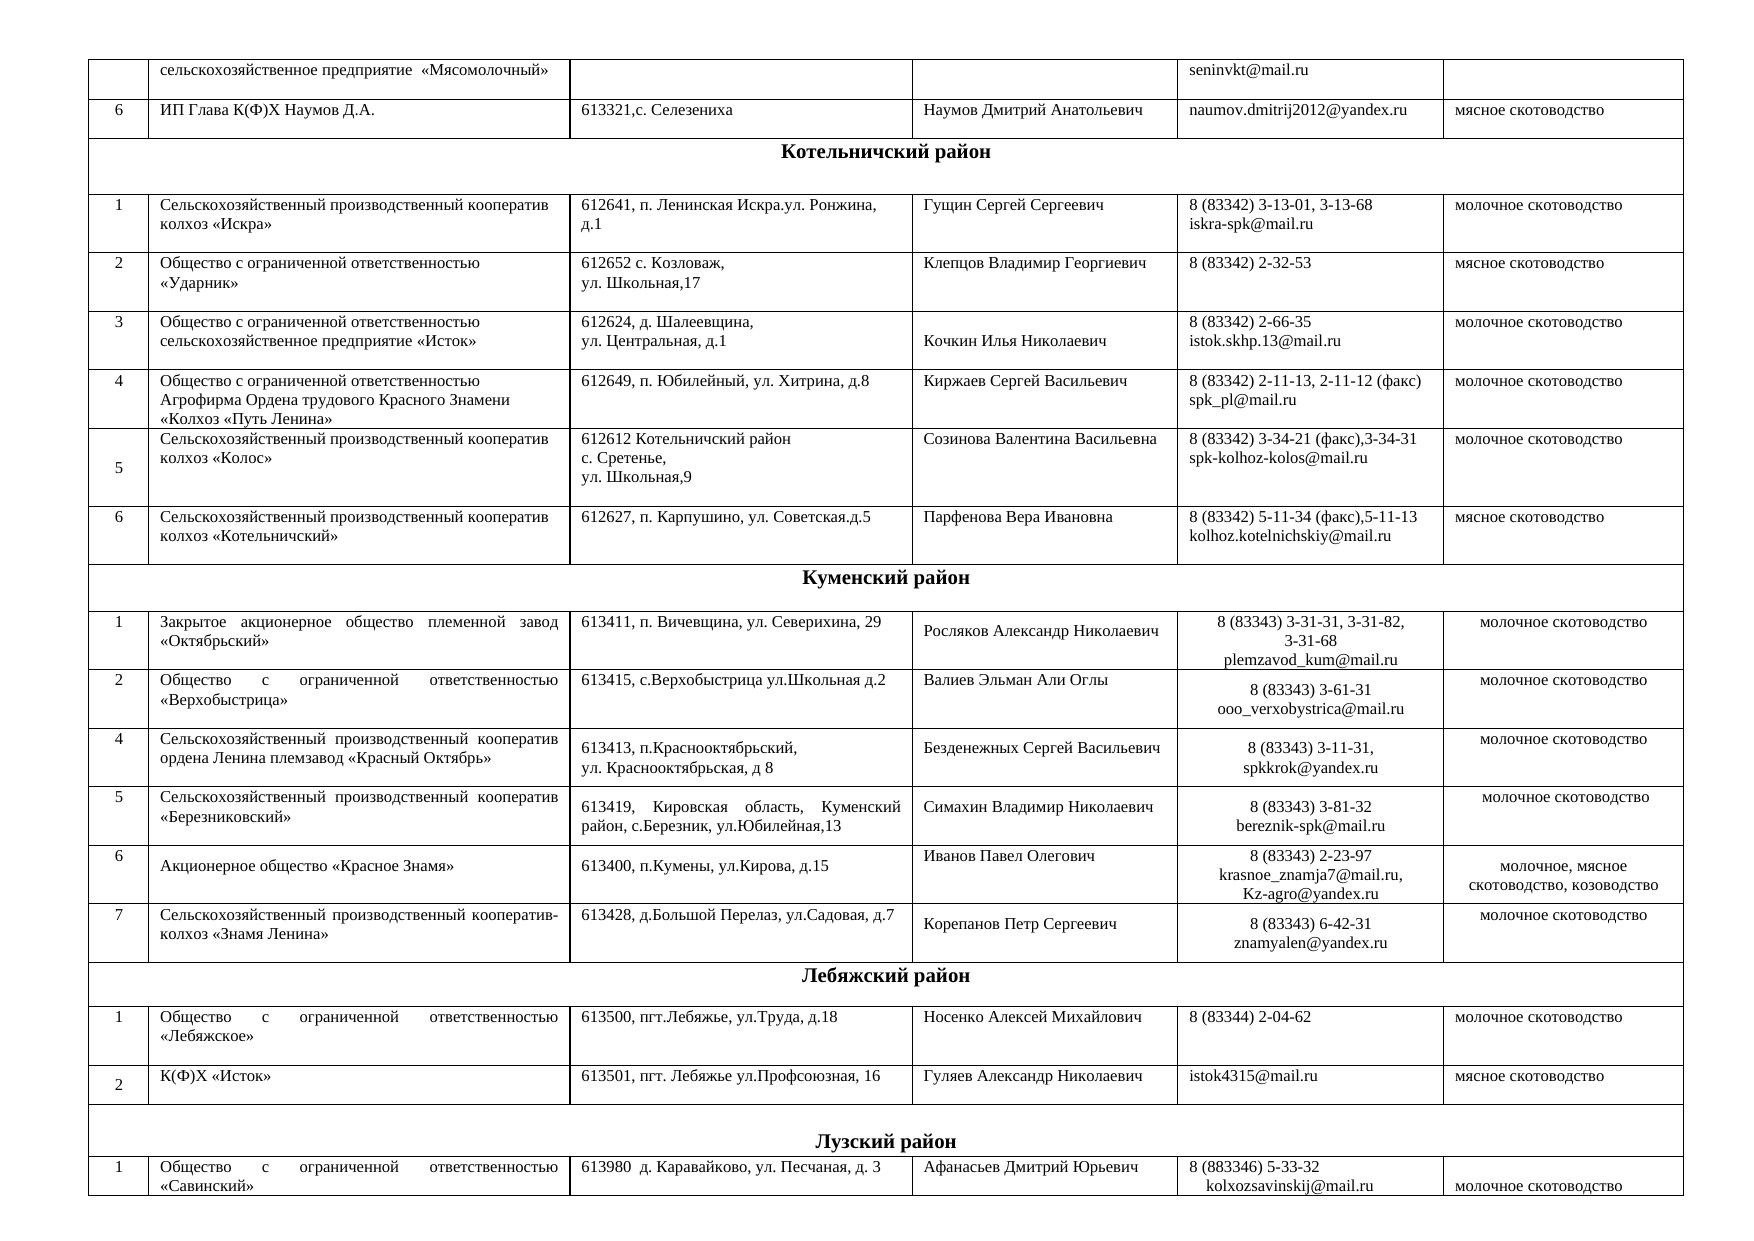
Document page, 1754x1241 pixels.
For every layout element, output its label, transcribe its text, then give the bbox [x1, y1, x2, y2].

table_cell 8 (83344) 2-04-62 [1178, 1007, 1443, 1064]
table_cell 613411, п. Вичевщина, ул. Северихина, 29 [571, 612, 912, 669]
table_cell 8 (83342) 2-66-35 istok.skhp.13@mail.ru [1178, 312, 1443, 369]
table_cell Куменский район [89, 565, 1683, 611]
table_cell 8 (83342) 5-11-34 (факс),5-11-13 kolhoz.kotelnichskiy@mail.ru [1178, 507, 1443, 564]
table_cell 2 [89, 253, 148, 311]
table_cell 613321,с. Селезениха [571, 100, 912, 138]
table_cell Сельскохозяйственный производственный кооператив- колхоз «Знамя Ленина» [149, 904, 569, 962]
table_cell мясное скотоводство [1444, 1066, 1683, 1104]
table_cell мясное скотоводство [1444, 100, 1683, 138]
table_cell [913, 1157, 1177, 1195]
table_cell Созинова Валентина Васильевна [913, 429, 1177, 506]
table_cell Наумов Дмитрий Анатольевич [913, 100, 1177, 138]
table_cell мясное скотоводство [1444, 507, 1683, 564]
table_cell Киржаев Сергей Васильевич [913, 370, 1177, 428]
table_cell Росляков Александр Николаевич [913, 612, 1177, 669]
table_cell 1 [89, 1157, 148, 1195]
table_cell 8 (83342) 2-32-53 [1178, 253, 1443, 311]
table_cell Сельскохозяйственный производственный кооператив «Березниковский» [149, 787, 569, 845]
table_cell 612612 Котельничский район с. Сретенье, ул. Школьная,9 [571, 429, 912, 506]
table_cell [1178, 1157, 1443, 1195]
table_cell 613428, д.Большой Перелаз, ул.Садовая, д.7 [571, 904, 912, 962]
table_cell 4 [89, 729, 148, 786]
table_cell 8 (83343) 3-11-31, spkkrok@yandex.ru [1178, 729, 1443, 786]
table_cell 6 [89, 507, 148, 564]
table_cell молочное, мясное скотоводство, козоводство [1444, 846, 1683, 903]
table_cell 8 (83343) 3-61-31 ooo_verxobystrica@mail.ru [1178, 670, 1443, 728]
table_cell 8 (83343) 2-23-97 krasnoe_znamja7@mail.ru, Kz-agro@yandex.ru [1178, 846, 1443, 903]
table_cell 612641, п. Ленинская Искра.ул. Ронжина, д.1 [571, 195, 912, 252]
table_cell Гущин Сергей Сергеевич [913, 195, 1177, 252]
table_cell 1 [89, 1007, 148, 1064]
table_cell молочное скотоводство [1444, 904, 1683, 962]
table_cell Общество с ограниченной ответственностью «Ударник» [149, 253, 569, 311]
table_cell naumov.dmitrij2012@yandex.ru [1178, 100, 1443, 138]
table_cell Лузский район [89, 1105, 1683, 1156]
table_cell Симахин Владимир Николаевич [913, 787, 1177, 845]
table_cell 1 [89, 195, 148, 252]
table_cell 8 (83343) 3-31-31, 3-31-82, 3-31-68 plemzavod_kum@mail.ru [1178, 612, 1443, 669]
table_cell 2 [89, 670, 148, 728]
table_cell 8 (83343) 3-81-32 bereznik-spk@mail.ru [1178, 787, 1443, 845]
table_cell 8 (83342) 3-34-21 (факс),3-34-31 spk-kolhoz-kolos@mail.ru [1178, 429, 1443, 506]
table_cell Валиев Эльман Али Оглы [913, 670, 1177, 728]
table_cell Сельскохозяйственный производственный кооператив колхоз «Искра» [149, 195, 569, 252]
table_cell 613415, с.Верхобыстрица ул.Школьная д.2 [571, 670, 912, 728]
table_cell мясное скотоводство [1444, 253, 1683, 311]
table_cell 612624, д. Шалеевщина, ул. Центральная, д.1 [571, 312, 912, 369]
table_cell ИП Глава К(Ф)Х Наумов Д.А. [149, 100, 569, 138]
table_cell 613419, Кировская область, Куменский район, с.Березник, ул.Юбилейная,13 [571, 787, 912, 845]
table_cell 8 (83342) 3-13-01, 3-13-68 iskra-spk@mail.ru [1178, 195, 1443, 252]
table_cell Парфенова Вера Ивановна [913, 507, 1177, 564]
table_cell Корепанов Петр Сергеевич [913, 904, 1177, 962]
table_cell 5 [89, 429, 148, 506]
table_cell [571, 60, 912, 98]
table_cell Сельскохозяйственный производственный кооператив ордена Ленина племзавод «Красный Октябрь» [149, 729, 569, 786]
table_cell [1178, 60, 1443, 98]
table_cell Носенко Алексей Михайлович [913, 1007, 1177, 1064]
table_cell молочное скотоводство [1444, 729, 1683, 786]
table_cell 613501, пгт. Лебяжье ул.Профсоюзная, 16 [571, 1066, 912, 1104]
table_cell Общество с ограниченной ответственностью «Верхобыстрица» [149, 670, 569, 728]
table_cell 6 [89, 100, 148, 138]
table_cell молочное скотоводство [1444, 787, 1683, 845]
table_cell молочное скотоводство [1444, 195, 1683, 252]
table_cell 613500, пгт.Лебяжье, ул.Труда, д.18 [571, 1007, 912, 1064]
table_cell 5 [89, 787, 148, 845]
table_cell Лебяжский район [89, 963, 1683, 1006]
table_cell 1 [89, 612, 148, 669]
table_cell Общество с ограниченной ответственностью «Лебяжское» [149, 1007, 569, 1064]
table_cell Иванов Павел Олегович [913, 846, 1177, 903]
table_cell 6 [89, 846, 148, 903]
table_cell Сельскохозяйственный производственный кооператив колхоз «Котельничский» [149, 507, 569, 564]
table_cell Сельскохозяйственный производственный кооператив колхоз «Колос» [149, 429, 569, 506]
table_cell 8 (83343) 6-42-31 znamyalen@yandex.ru [1178, 904, 1443, 962]
table_cell Закрытое акционерное общество племенной завод «Октябрьский» [149, 612, 569, 669]
table_cell istok4315@mail.ru [1178, 1066, 1443, 1104]
table_cell Котельничский район [89, 139, 1683, 194]
table_cell 7 [89, 904, 148, 962]
table_cell молочное скотоводство [1444, 429, 1683, 506]
table_cell Клепцов Владимир Георгиевич [913, 253, 1177, 311]
table_cell 612652 с. Козловаж, ул. Школьная,17 [571, 253, 912, 311]
table_cell 4 [89, 370, 148, 428]
table_cell Акционерное общество «Красное Знамя» [149, 846, 569, 903]
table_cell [149, 60, 569, 98]
table_cell молочное скотоводство [1444, 370, 1683, 428]
table_cell 613413, п.Краснооктябрьский, ул. Краснооктябрьская, д 8 [571, 729, 912, 786]
table_cell 8 (83342) 2-11-13, 2-11-12 (факс) spk_pl@mail.ru [1178, 370, 1443, 428]
table_cell 612649, п. Юбилейный, ул. Хитрина, д.8 [571, 370, 912, 428]
table_cell 5 [89, 60, 148, 98]
table_cell К(Ф)Х «Исток» [149, 1066, 569, 1104]
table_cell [571, 1157, 912, 1195]
table_cell 2 [89, 1066, 148, 1104]
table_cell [149, 1157, 569, 1195]
table_cell Кочкин Илья Николаевич [913, 312, 1177, 369]
table_cell молочное скотоводство [1444, 670, 1683, 728]
table_cell Безденежных Сергей Васильевич [913, 729, 1177, 786]
table_cell молочное скотоводство [1444, 1007, 1683, 1064]
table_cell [1444, 1157, 1683, 1195]
table_cell молочное скотоводство [1444, 312, 1683, 369]
table_cell молочное скотоводство [1444, 612, 1683, 669]
table_cell 613400, п.Кумены, ул.Кирова, д.15 [571, 846, 912, 903]
table_cell 612627, п. Карпушино, ул. Советская.д.5 [571, 507, 912, 564]
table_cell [1444, 60, 1683, 98]
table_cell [913, 60, 1177, 98]
table_cell 3 [89, 312, 148, 369]
table_cell Общество с ограниченной ответственностью сельскохозяйственное предприятие «Исток» [149, 312, 569, 369]
table_cell Гуляев Александр Николаевич [913, 1066, 1177, 1104]
table_cell Общество с ограниченной ответственностью Агрофирма Ордена трудового Красного Знамени «Колхоз «Путь Ленина» [149, 370, 569, 428]
